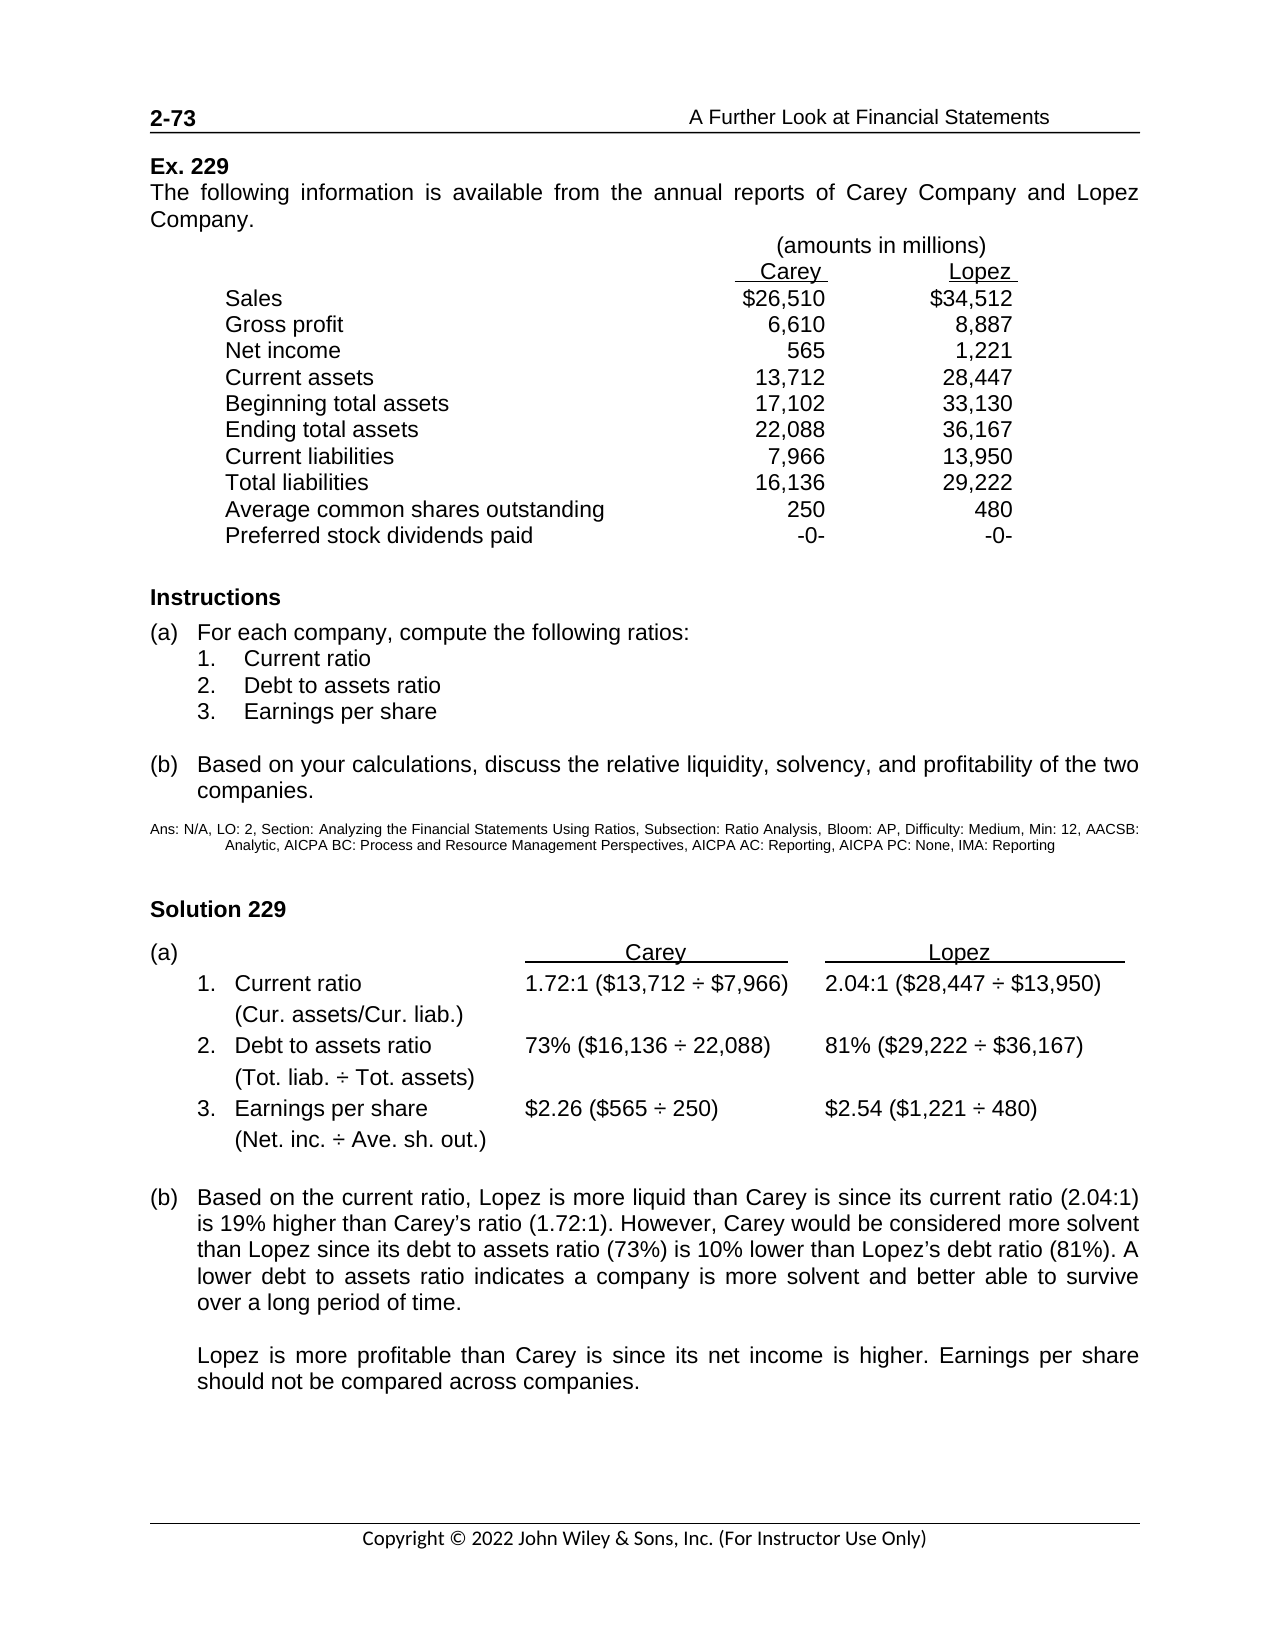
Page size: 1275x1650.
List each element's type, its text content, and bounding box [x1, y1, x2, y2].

text Net income 565 1,221 [150, 337, 1140, 364]
text 3. Earnings per share [150, 698, 1140, 724]
text Preferred stock dividends paid -0- -0- [150, 522, 1140, 548]
text Ending total assets 22,088 36,167 [150, 416, 1140, 443]
text 2. Debt to assets ratio [150, 672, 1140, 698]
text 1. Current ratio [150, 645, 1140, 672]
text Average common shares outstanding 250 480 [150, 496, 1140, 522]
text Solution 229 [150, 896, 1140, 922]
text 2. Debt to assets ratio 73% ($16,136 ÷ 22,088) 81% ($29,222 ÷ $36,167) [150, 1027, 1140, 1059]
text Carey Lopez [150, 258, 1140, 285]
text (a) Carey Lopez [150, 939, 1140, 965]
text Total liabilities 16,136 29,222 [150, 469, 1140, 496]
text Current liabilities 7,966 13,950 [150, 443, 1140, 469]
text Lopez is more profitable than Carey is since its net income is higher. Earnings per share should not be compared across companies. [197, 1342, 1140, 1394]
text (b) Based on your calculations, discuss the relative liquidity, solvency, and profitability of the two companies. [150, 751, 1140, 803]
list Based on the current ratio, Lopez is more liquid than Carey is since its current ratio (2.04:1) is 19% higher than Carey’s ratio (1.72:1). However, Carey would be considered more solvent than Lopez since its debt to assets ratio (73%) is 10% lower than Lopez’s debt ratio (81%). A lower debt to assets ratio indicates a company is more solvent and better able to survive over a long period of time. [150, 1184, 1140, 1316]
text Beginning total assets 17,102 33,130 [150, 390, 1140, 416]
text Gross profit 6,610 8,887 [150, 311, 1140, 337]
text (Tot. liab. ÷ Tot. assets) [150, 1059, 1140, 1090]
text 1. Current ratio 1.72:1 ($13,712 ÷ $7,966) 2.04:1 ($28,447 ÷ $13,950) [150, 965, 1140, 996]
text Sales $26,510 $34,512 [150, 285, 1140, 311]
text Current assets 13,712 28,447 [150, 364, 1140, 390]
text (amounts in millions) [150, 232, 1140, 258]
text The following information is available from the annual reports of Carey Company and Lopez Company. [150, 179, 1140, 232]
text Instructions [150, 579, 1140, 611]
text (a) For each company, compute the following ratios: [150, 619, 1140, 645]
text (Net. inc. ÷ Ave. sh. out.) [150, 1121, 1140, 1152]
text (Cur. assets/Cur. liab.) [150, 996, 1140, 1027]
text Ex. 229 [150, 153, 1140, 179]
text Ans: N/A, LO: 2, Section: Analyzing the Financial Statements Using Ratios, Subsection: Ratio Analysis, Bloom: AP, Difficulty: Medium, Min: 12, AACSB: Analytic, AICPA BC: Process and Resource Management Perspectives, AICPA AC: Reporting, AICPA PC: None, IMA: Reporting [150, 820, 1140, 854]
text 3. Earnings per share $2.26 ($565 ÷ 250) $2.54 ($1,221 ÷ 480) [150, 1090, 1140, 1121]
